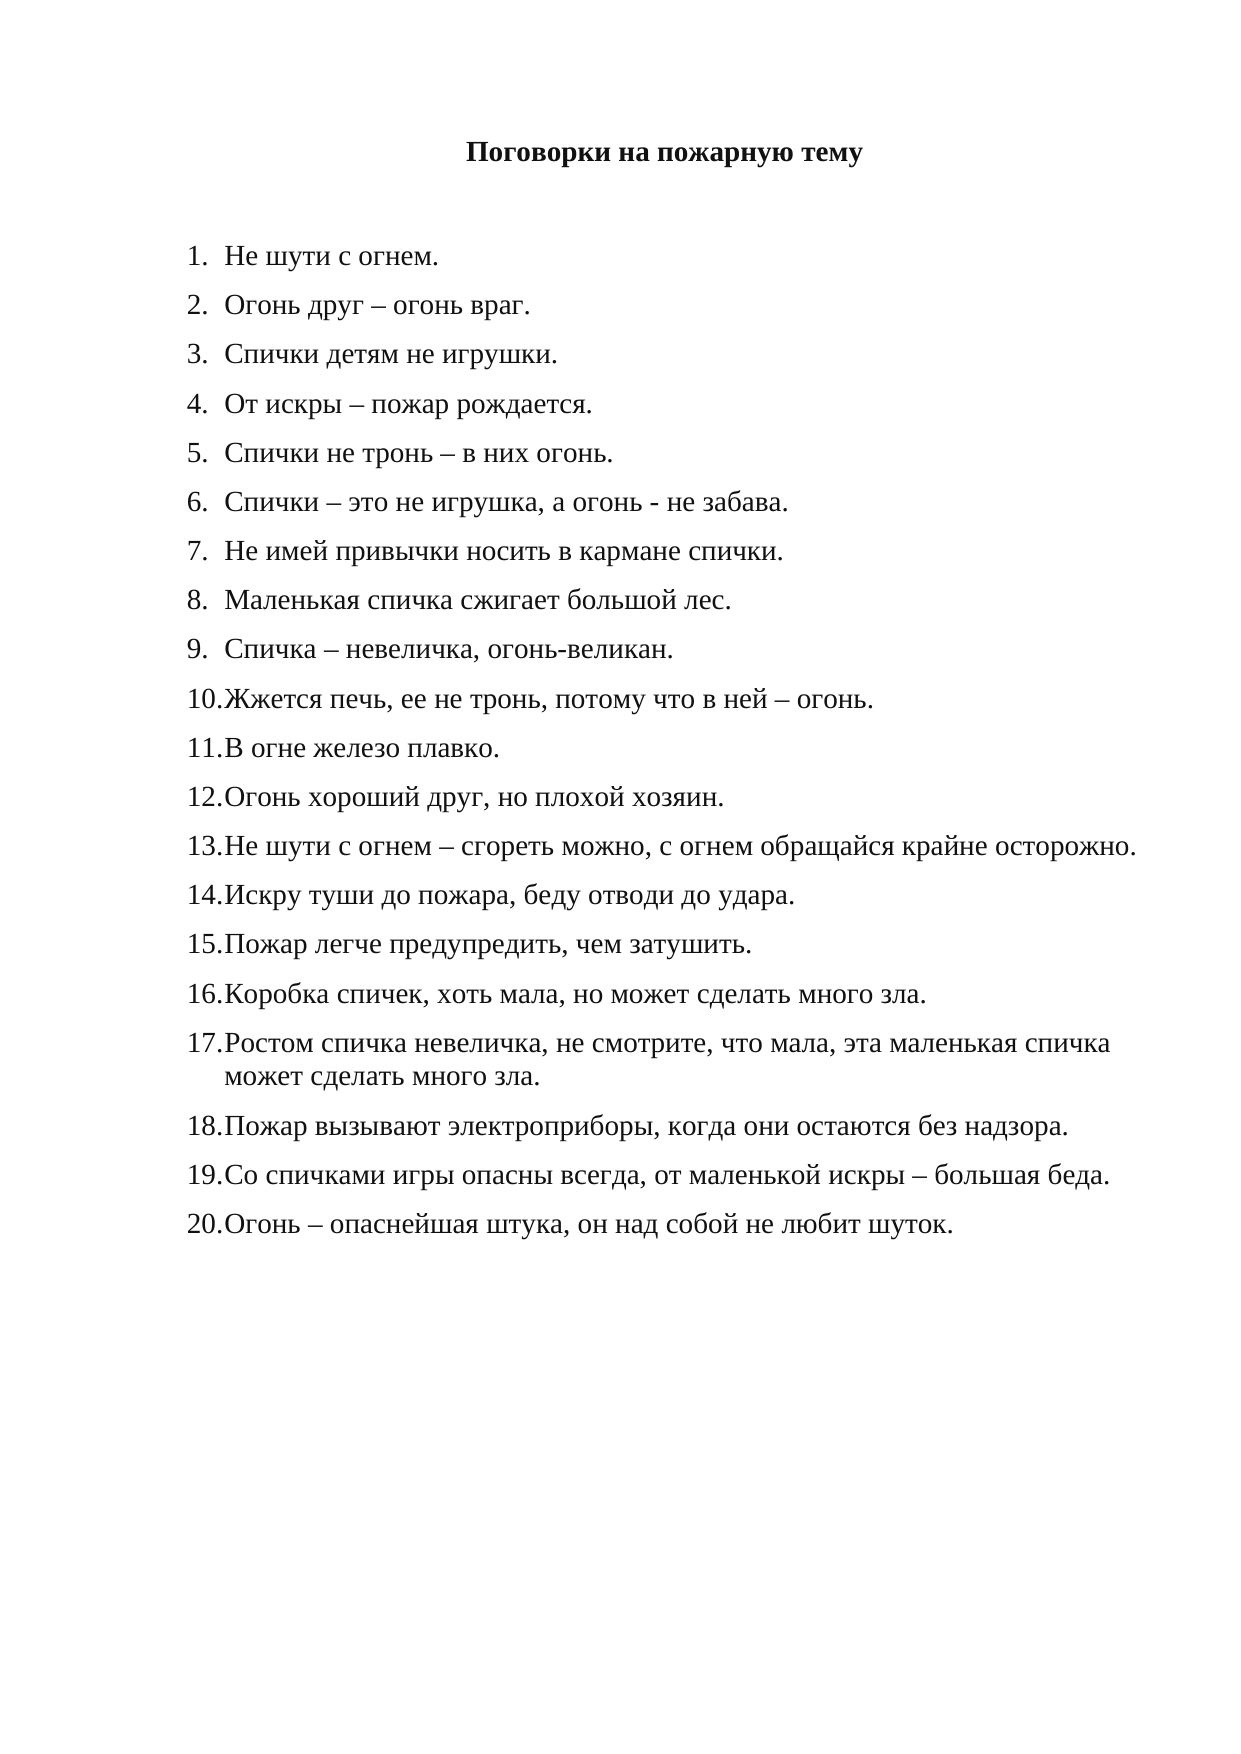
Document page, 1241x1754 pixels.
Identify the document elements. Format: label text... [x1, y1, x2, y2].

list Маленькая спичка сжигает большой лес. [187, 582, 1152, 616]
list Спички не тронь – в них огонь. [187, 435, 1152, 468]
list Огонь хороший друг, но плохой хозяин. [187, 779, 1152, 813]
list Огонь друг – огонь враг. [187, 287, 1152, 321]
list Коробка спичек, хоть мала, но может сделать много зла. [187, 976, 1152, 1009]
list Ростом спичка невеличка, не смотрите, что мала, эта маленькая спичка может сделать много зла. [187, 1025, 1152, 1092]
list В огне железо плавко. [187, 730, 1152, 763]
list Огонь – опаснейшая штука, он над собой не любит шуток. [187, 1206, 1152, 1239]
list Пожар легче предупредить, чем затушить. [187, 927, 1152, 960]
list Спички – это не игрушка, а огонь - не забава. [187, 484, 1152, 518]
list От искры – пожар рождается. [187, 386, 1152, 419]
list Жжется печь, ее не тронь, потому что в ней – огонь. [187, 681, 1152, 714]
list Спичка – невеличка, огонь-великан. [187, 632, 1152, 665]
list Спички детям не игрушки. [187, 337, 1152, 370]
text Поговорки на пожарную тему [177, 134, 1152, 167]
list Пожар вызывают электроприборы, когда они остаются без надзора. [187, 1108, 1152, 1141]
list Не шути с огнем – сгореть можно, с огнем обращайся крайне осторожно. [187, 828, 1152, 862]
list Не шути с огнем. [187, 238, 1152, 272]
list Со спичками игры опасны всегда, от маленькой искры – большая беда. [187, 1157, 1152, 1190]
list Не имей привычки носить в кармане спички. [187, 533, 1152, 567]
list Искру туши до пожара, беду отводи до удара. [187, 877, 1152, 911]
